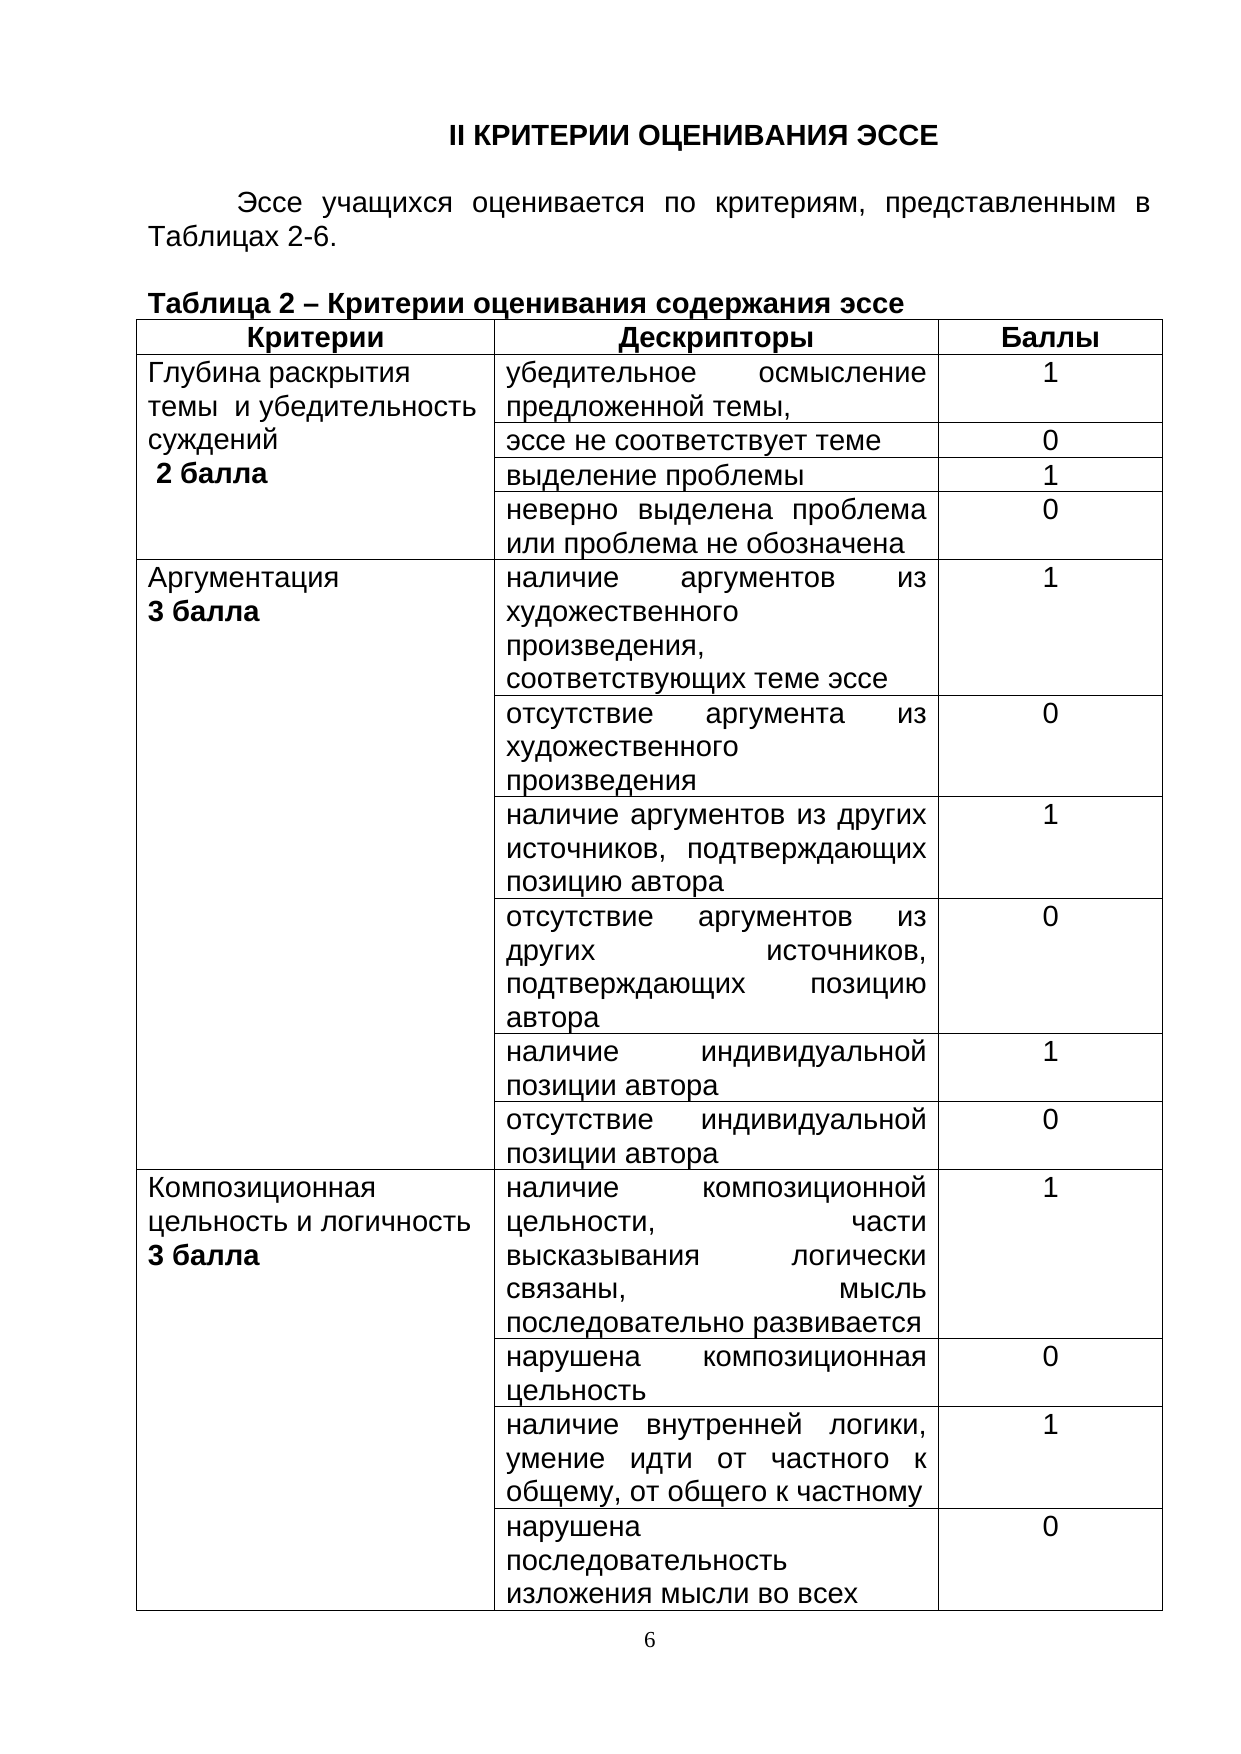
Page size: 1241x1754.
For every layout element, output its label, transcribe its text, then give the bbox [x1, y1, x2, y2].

text Эссе учащихся оценивается по критериям, представленным в Таблицах 2-6. [148, 185, 1152, 252]
text Таблица 2 – Критерии оценивания содержания эссе [148, 286, 1152, 319]
table_cell 1 [939, 1407, 1162, 1508]
table_cell убедительное осмысление предложенной темы, [495, 355, 938, 422]
table_cell неверно выделена проблема или проблема не обозначена [495, 492, 938, 559]
table_cell 1 [939, 560, 1162, 694]
table_cell 1 [939, 458, 1162, 491]
table_cell 1 [939, 355, 1162, 422]
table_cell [495, 1509, 938, 1609]
table_cell эссе не соответствует теме [495, 423, 938, 457]
table_header Критерии [137, 320, 494, 354]
table_cell Аргументация 3 балла [137, 560, 494, 1169]
table_cell нарушена композиционная цельность [495, 1339, 938, 1406]
table_cell 0 [939, 423, 1162, 457]
table_cell 0 [939, 1339, 1162, 1406]
table_cell 0 [939, 1102, 1162, 1169]
table_cell наличие аргументов из художественного произведения, соответствующих теме эссе [495, 560, 938, 694]
table_cell наличие аргументов из других источников, подтверждающих позицию автора [495, 797, 938, 898]
table_cell наличие индивидуальной позиции автора [495, 1034, 938, 1101]
table_header Дескрипторы [495, 320, 938, 354]
table_cell 1 [939, 797, 1162, 898]
table_cell 1 [939, 1170, 1162, 1338]
table_header Баллы [939, 320, 1162, 354]
table_cell Глубина раскрытия темы и убедительность суждений 2 балла [137, 355, 494, 559]
table_cell наличие композиционной цельности, части высказывания логически связаны, мысль последовательно развивается [495, 1170, 938, 1338]
text II КРИТЕРИИ ОЦЕНИВАНИЯ ЭССЕ [148, 118, 1152, 152]
table_cell 0 [939, 696, 1162, 796]
table_cell 0 [939, 899, 1162, 1033]
table_cell отсутствие аргументов из других источников, подтверждающих позицию автора [495, 899, 938, 1033]
table_cell выделение проблемы [495, 458, 938, 491]
table_cell 1 [939, 1034, 1162, 1101]
table_cell наличие внутренней логики, умение идти от частного к общему, от общего к частному [495, 1407, 938, 1508]
table_cell отсутствие индивидуальной позиции автора [495, 1102, 938, 1169]
table_cell 0 [939, 1509, 1162, 1609]
table_cell Композиционная цельность и логичность 3 балла [137, 1170, 494, 1609]
table_cell отсутствие аргумента из художественного произведения [495, 696, 938, 796]
table_cell 0 [939, 492, 1162, 559]
